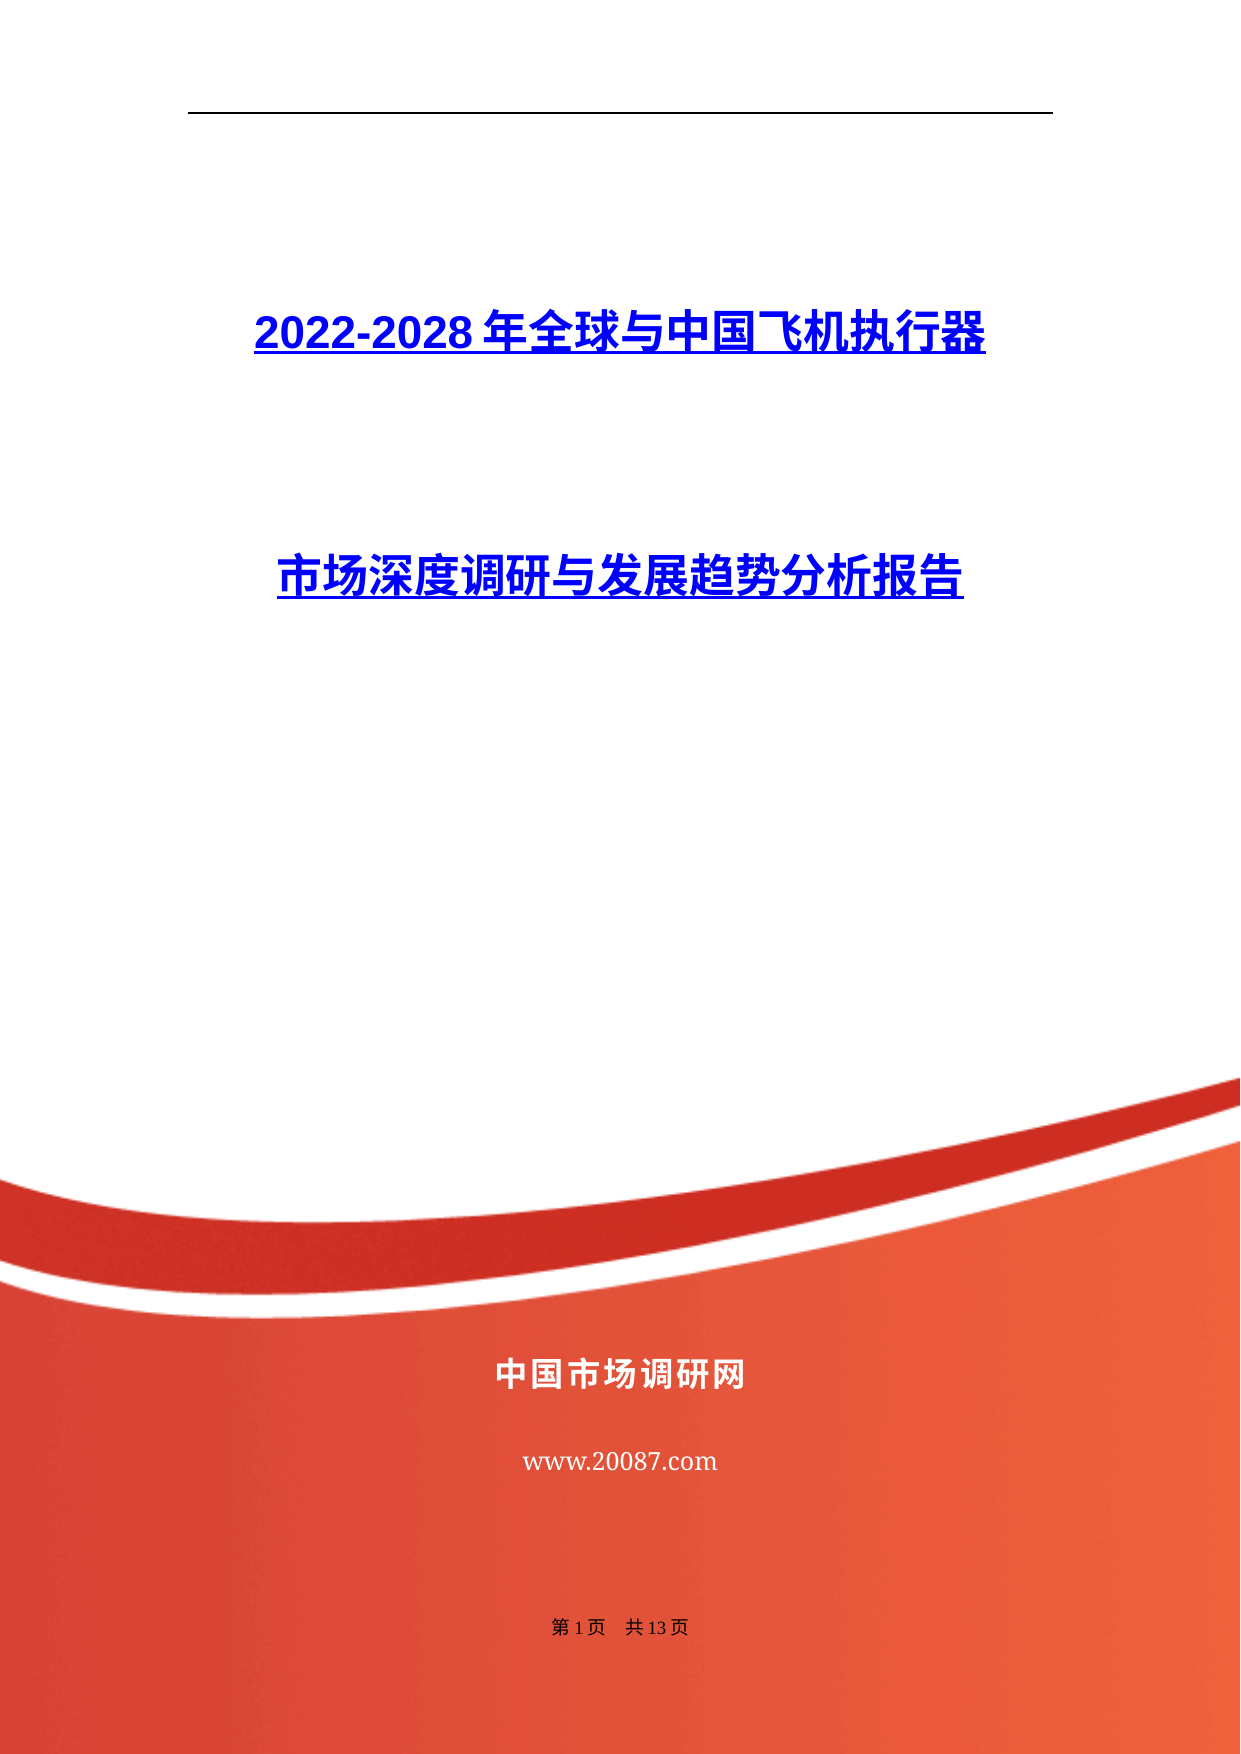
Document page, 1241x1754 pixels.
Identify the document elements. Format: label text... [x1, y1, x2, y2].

picture [0, 1006, 1241, 1754]
table_header 2022-2028年全球与中国飞机执行器市场深度调研与发展趋势分析报告 [188, 207, 1053, 773]
subtitle 中国市场调研网 [187, 1339, 1053, 1404]
text www.20087.com [187, 1428, 1053, 1493]
